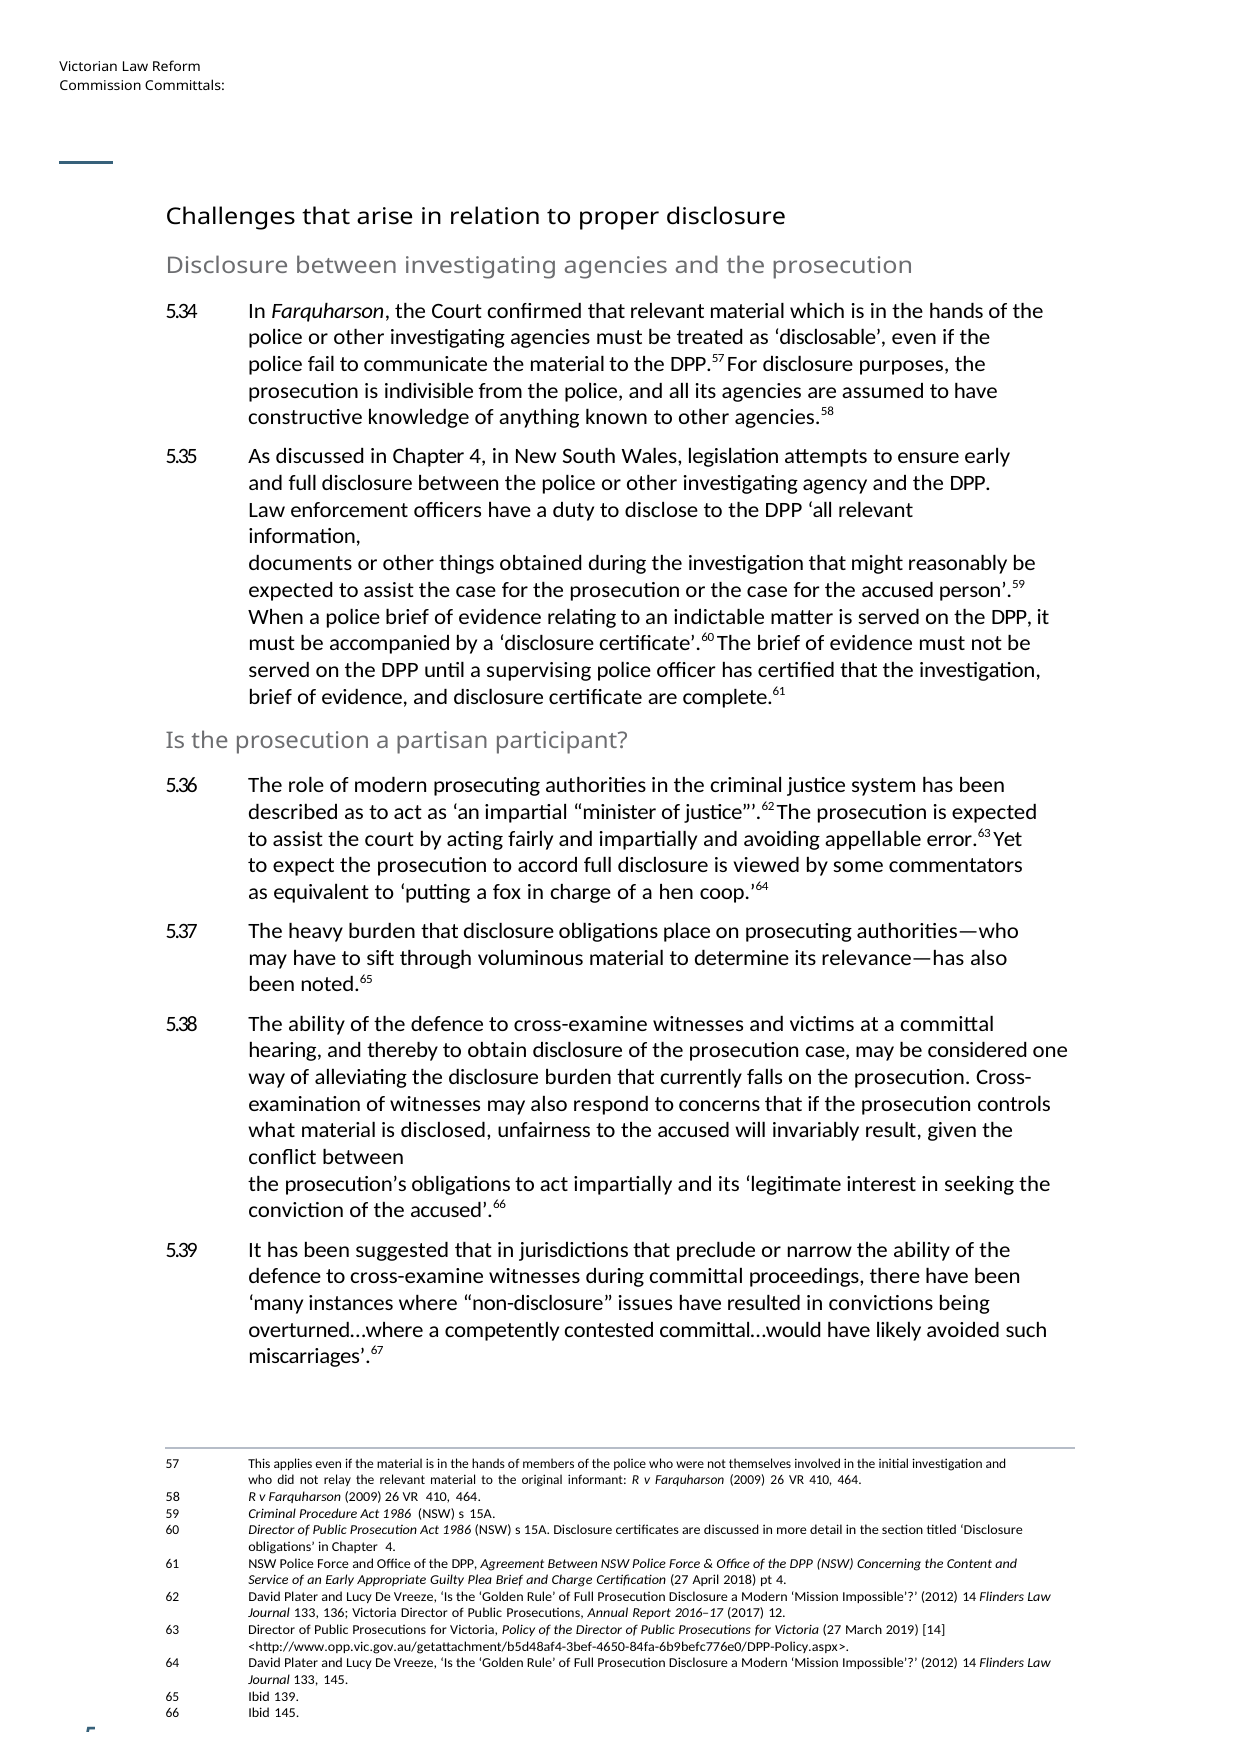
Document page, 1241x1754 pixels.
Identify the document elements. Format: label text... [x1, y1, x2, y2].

text the prosecution’s obligations to act impartially and its ‘legitimate interest in seeking the conviction of the accused’.66 [248, 1170, 1088, 1223]
subtitle Challenges that arise in relation to proper disclosure [165, 200, 1088, 231]
text Disclosure between investigating agencies and the prosecution [165, 249, 1088, 281]
list Director of Public Prosecution Act 1986 (NSW) s 15A. Disclosure certificates are discussed in more detail in the section titled ‘Disclosure obligations’ in Chapter 4. [165, 1522, 1044, 1555]
subtitle Is the prosecution a partisan participant? [165, 724, 1088, 755]
list Ibid 145. [165, 1704, 1088, 1721]
list Ibid 139. [165, 1688, 1088, 1704]
list David Plater and Lucy De Vreeze, ‘Is the ‘Golden Rule’ of Full Prosecution Disclosure a Modern ‘Mission Impossible’?’ (2012) 14 Flinders Law Journal 133, 136; Victoria Director of Public Prosecutions, Annual Report 2016–17 (2017) 12. [165, 1588, 1072, 1621]
list In Farquharson, the Court confirmed that relevant material which is in the hands of the police or other investigating agencies must be treated as ‘disclosable’, even if the police fail to communicate the material to the DPP.57 For disclosure purposes, the prosecution is indivisible from the police, and all its agencies are assumed to have constructive knowledge of anything known to other agencies.58 [165, 297, 1046, 430]
text <http://www.opp.vic.gov.au/getattachment/b5d48af4-3bef-4650-84fa-6b9befc776e0/DPP-Policy.aspx>. [248, 1638, 1088, 1654]
text 58 R v Farquharson (2009) 26 VR 410, 464. [165, 1488, 1088, 1505]
list David Plater and Lucy De Vreeze, ‘Is the ‘Golden Rule’ of Full Prosecution Disclosure a Modern ‘Mission Impossible’?’ (2012) 14 Flinders Law Journal 133, 145. [165, 1654, 1072, 1688]
list NSW Police Force and Office of the DPP, Agreement Between NSW Police Force & Office of the DPP (NSW) Concerning the Content and Service of an Early Appropriate Guilty Plea Brief and Charge Certification (27 April 2018) pt 4. [165, 1555, 1042, 1588]
list Director of Public Prosecutions for Victoria, Policy of the Director of Public Prosecutions for Victoria (27 March 2019) [14] [165, 1621, 1088, 1638]
list As discussed in Chapter 4, in New South Wales, legislation attempts to ensure early and full disclosure between the police or other investigating agency and the DPP. Law enforcement officers have a duty to disclose to the DPP ‘all relevant information, [165, 443, 1026, 549]
list Criminal Procedure Act 1986 (NSW) s 15A. [165, 1505, 1088, 1521]
list It has been suggested that in jurisdictions that preclude or narrow the ability of the defence to cross-examine witnesses during committal proceedings, there have been ‘many instances where “non-disclosure” issues have resulted in convictions being overturned…where a competently contested committal…would have likely avoided such miscarriages’.67 [165, 1236, 1058, 1369]
list The ability of the defence to cross-examine witnesses and victims at a committal hearing, and thereby to obtain disclosure of the prosecution case, may be considered one way of alleviating the disclosure burden that currently falls on the prosecution. Cross-examination of witnesses may also respond to concerns that if the prosecution controls what material is disclosed, unfairness to the accused will invariably result, given the conflict between [165, 1010, 1072, 1170]
text documents or other things obtained during the investigation that might reasonably be expected to assist the case for the prosecution or the case for the accused person’.59 When a police brief of evidence relating to an indictable matter is served on the DPP, it must be accompanied by a ‘disclosure certificate’.60 The brief of evidence must not be served on the DPP until a supervising police officer has certified that the investigation, brief of evidence, and disclosure certificate are complete.61 [248, 549, 1052, 709]
list The heavy burden that disclosure obligations place on prosecuting authorities—who may have to sift through voluminous material to determine its relevance—has also been noted.65 [165, 917, 1053, 997]
list The role of modern prosecuting authorities in the criminal justice system has been described as to act as ‘an impartial “minister of justice”’.62 The prosecution is expected to assist the court by acting fairly and impartially and avoiding appellable error.63 Yet to expect the prosecution to accord full disclosure is viewed by some commentators as equivalent to ‘putting a fox in charge of a hen coop.’64 [165, 771, 1041, 905]
list This applies even if the material is in the hands of members of the police who were not themselves involved in the initial investigation and who did not relay the relevant material to the original informant: R v Farquharson (2009) 26 VR 410, 464. [165, 1455, 1060, 1488]
